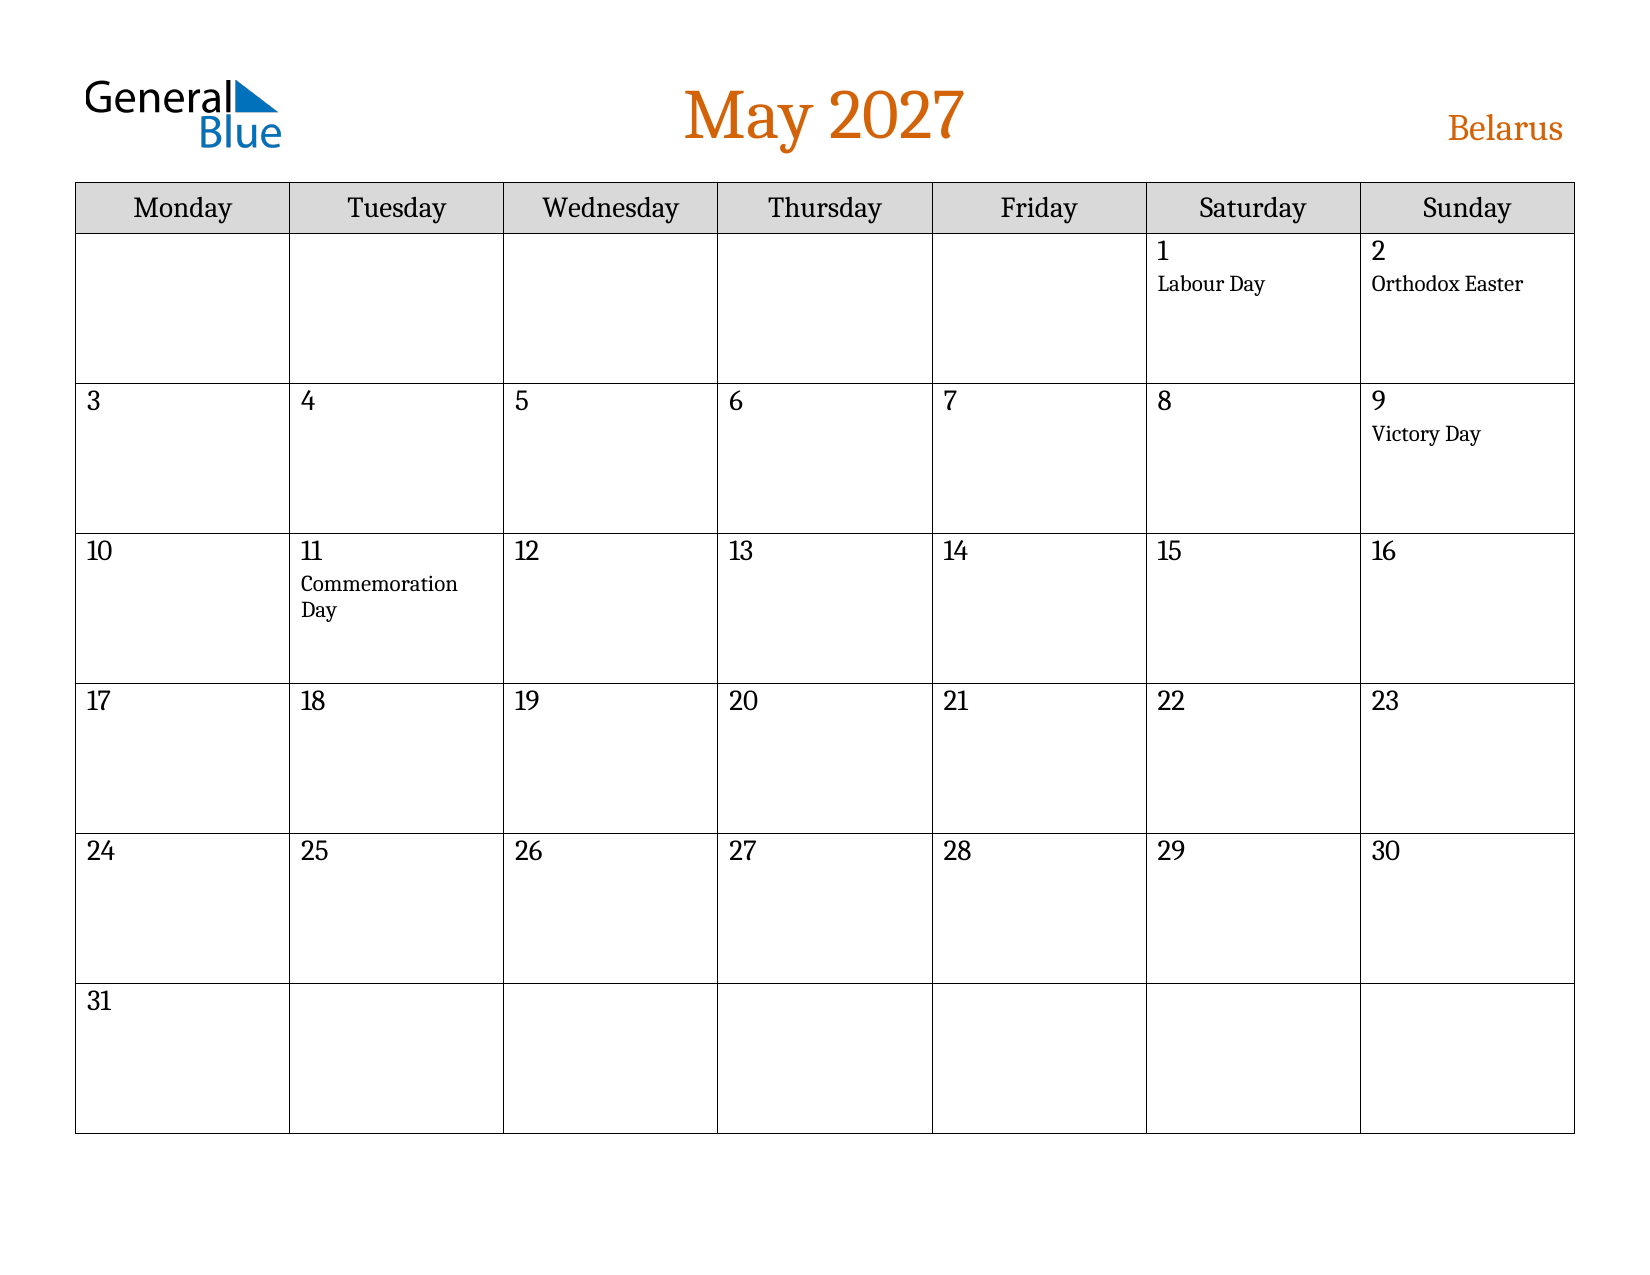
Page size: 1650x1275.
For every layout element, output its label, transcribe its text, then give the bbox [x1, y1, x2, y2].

table_cell [718, 870, 932, 983]
table_cell 4 [290, 384, 503, 420]
table_cell 27 [718, 834, 932, 870]
table_cell 6 [718, 384, 932, 420]
table_cell 28 [933, 834, 1146, 870]
table_cell Victory Day [1361, 420, 1574, 533]
table_cell 9 [1361, 384, 1574, 420]
table_cell [1361, 570, 1574, 683]
table_cell [290, 870, 503, 983]
table_cell [1147, 984, 1360, 1020]
table_cell [504, 720, 717, 833]
table_cell [504, 870, 717, 983]
table_cell 15 [1147, 534, 1360, 570]
table_cell [290, 984, 503, 1020]
table_cell 1 [1147, 234, 1360, 270]
table_cell [1147, 1020, 1360, 1133]
table_cell Saturday [1147, 183, 1360, 233]
table_cell [933, 234, 1146, 270]
table_cell Wednesday [504, 183, 717, 233]
table_cell [290, 1020, 503, 1133]
table_cell 2 [1361, 234, 1574, 270]
table_cell [76, 234, 289, 270]
table_cell [1147, 720, 1360, 833]
table_cell 10 [76, 534, 289, 570]
table_cell [504, 1020, 717, 1133]
table_cell [1361, 1020, 1574, 1133]
table_cell [290, 420, 503, 533]
table_cell Tuesday [290, 183, 503, 233]
table_cell [504, 570, 717, 683]
table_cell [1147, 420, 1360, 533]
table_cell [933, 270, 1146, 383]
table_cell 13 [718, 534, 932, 570]
table_cell [1147, 870, 1360, 983]
table_cell [718, 234, 932, 270]
table_cell [504, 234, 717, 270]
table_cell 12 [504, 534, 717, 570]
table_cell Thursday [718, 183, 932, 233]
table_cell 14 [933, 534, 1146, 570]
table_cell [76, 270, 289, 383]
table_cell 11 [290, 534, 503, 570]
table_cell 21 [933, 684, 1146, 720]
table_cell 5 [504, 384, 717, 420]
table_cell [718, 984, 932, 1020]
table_cell 30 [1361, 834, 1574, 870]
table_cell [1361, 720, 1574, 833]
table_cell [718, 570, 932, 683]
picture [86, 80, 281, 148]
table_cell Friday [933, 183, 1146, 233]
table_cell 26 [504, 834, 717, 870]
table_cell 8 [1147, 384, 1360, 420]
table_cell [718, 420, 932, 533]
table_cell Orthodox Easter [1361, 270, 1574, 383]
table_cell [1361, 984, 1574, 1020]
table_cell [933, 984, 1146, 1020]
table_cell [504, 270, 717, 383]
table_cell [718, 1020, 932, 1133]
table_cell [933, 1020, 1146, 1133]
table_cell 19 [504, 684, 717, 720]
table_cell [290, 720, 503, 833]
table_cell [718, 720, 932, 833]
table_cell 24 [76, 834, 289, 870]
table_cell 31 [76, 984, 289, 1020]
table_cell [1147, 570, 1360, 683]
table_cell 18 [290, 684, 503, 720]
table_cell 22 [1147, 684, 1360, 720]
table_cell [718, 270, 932, 383]
table_cell [76, 420, 289, 533]
table_cell 3 [76, 384, 289, 420]
table_cell Monday [76, 183, 289, 233]
table_cell [76, 870, 289, 983]
table_cell 17 [76, 684, 289, 720]
table_cell [933, 870, 1146, 983]
table_cell [290, 270, 503, 383]
table_cell [933, 720, 1146, 833]
table_cell [1361, 870, 1574, 983]
table_cell 23 [1361, 684, 1574, 720]
table_cell [76, 570, 289, 683]
table_header Belarus [1146, 75, 1574, 182]
table_cell 16 [1361, 534, 1574, 570]
table_cell [504, 984, 717, 1020]
table_cell [290, 234, 503, 270]
table_cell 7 [933, 384, 1146, 420]
table_header May 2027 [504, 75, 1146, 182]
table_cell [933, 570, 1146, 683]
table_cell [504, 420, 717, 533]
table_cell 20 [718, 684, 932, 720]
table_cell Sunday [1361, 183, 1574, 233]
table_cell 29 [1147, 834, 1360, 870]
table_cell [76, 1020, 289, 1133]
table_cell Commemoration Day [290, 570, 503, 683]
table_cell Labour Day [1147, 270, 1360, 383]
table_cell 25 [290, 834, 503, 870]
table_cell [76, 720, 289, 833]
table_header [76, 75, 503, 182]
table_cell [933, 420, 1146, 533]
